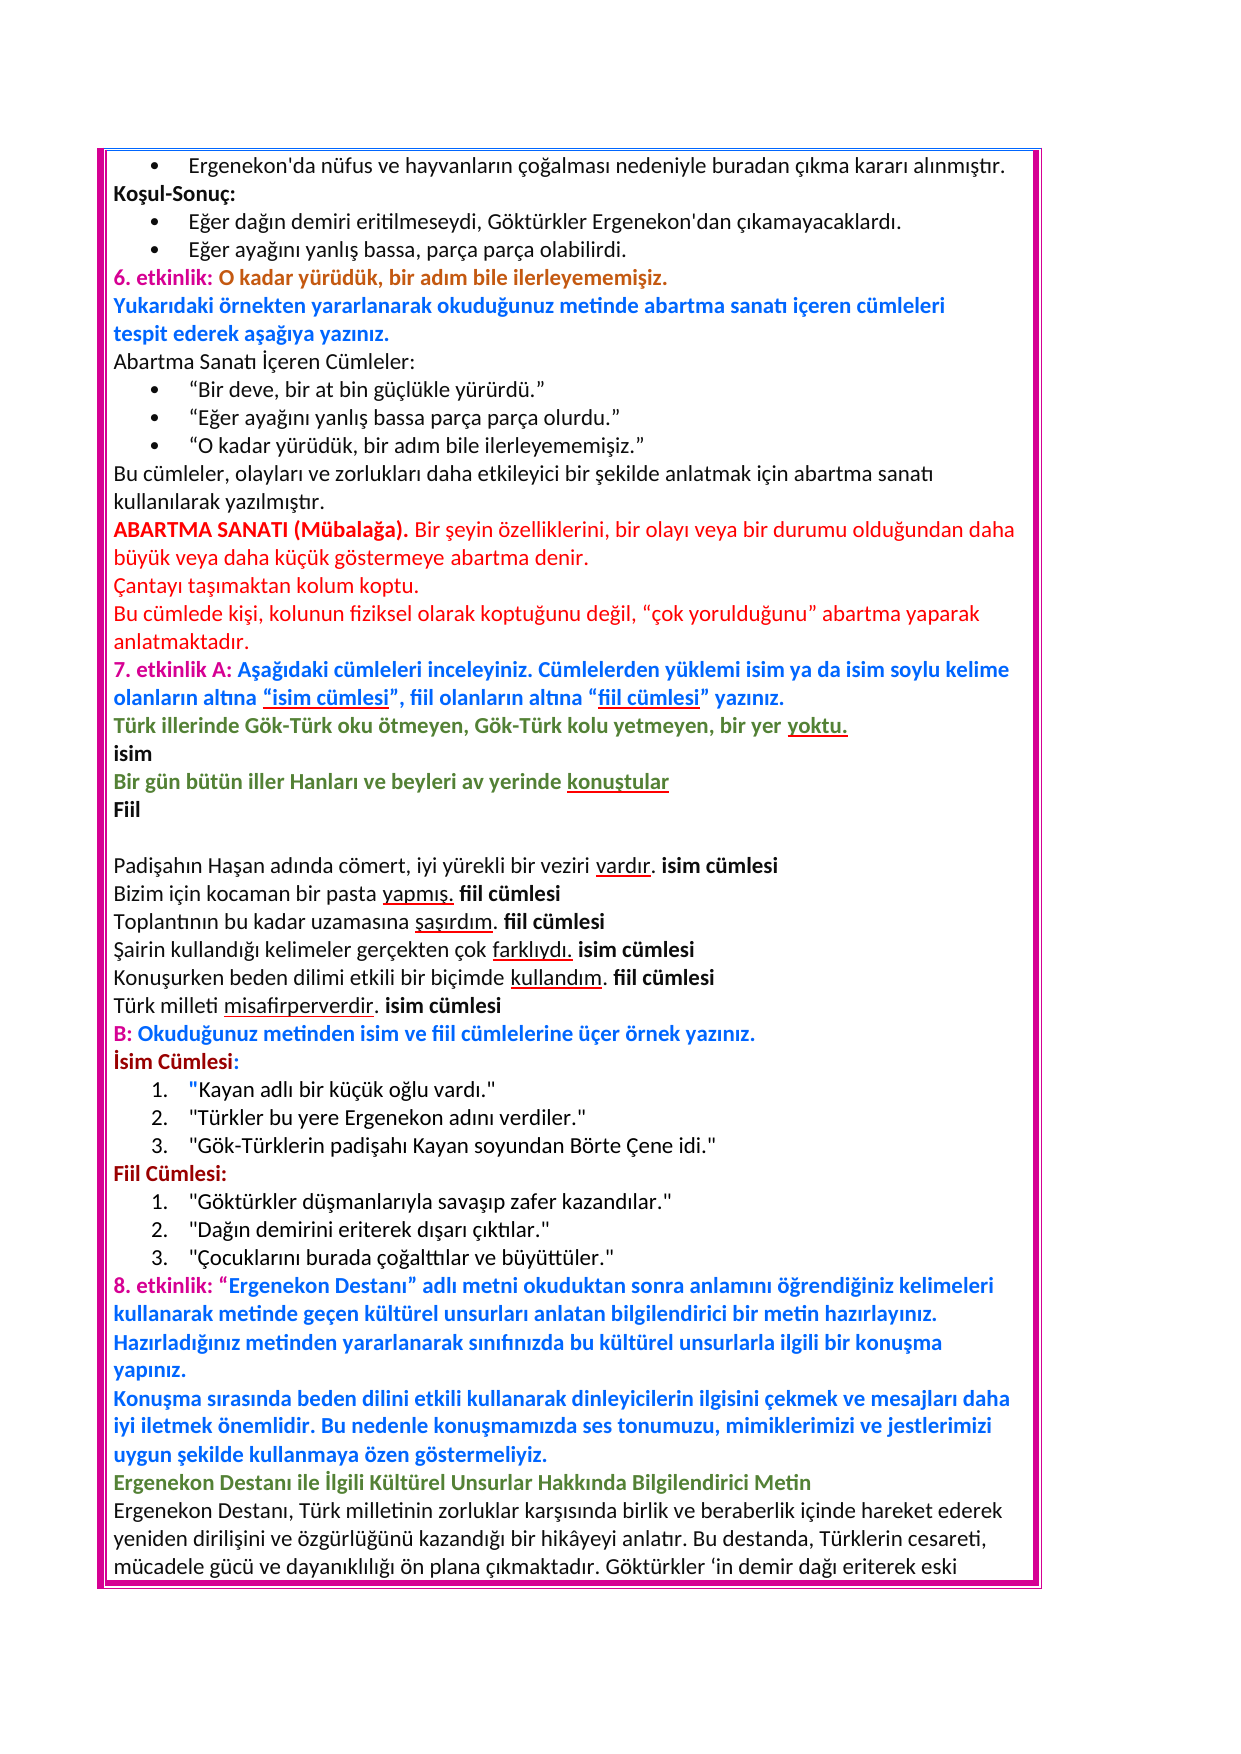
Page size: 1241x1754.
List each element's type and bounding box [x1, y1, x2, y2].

table_cell [107, 151, 1033, 1580]
